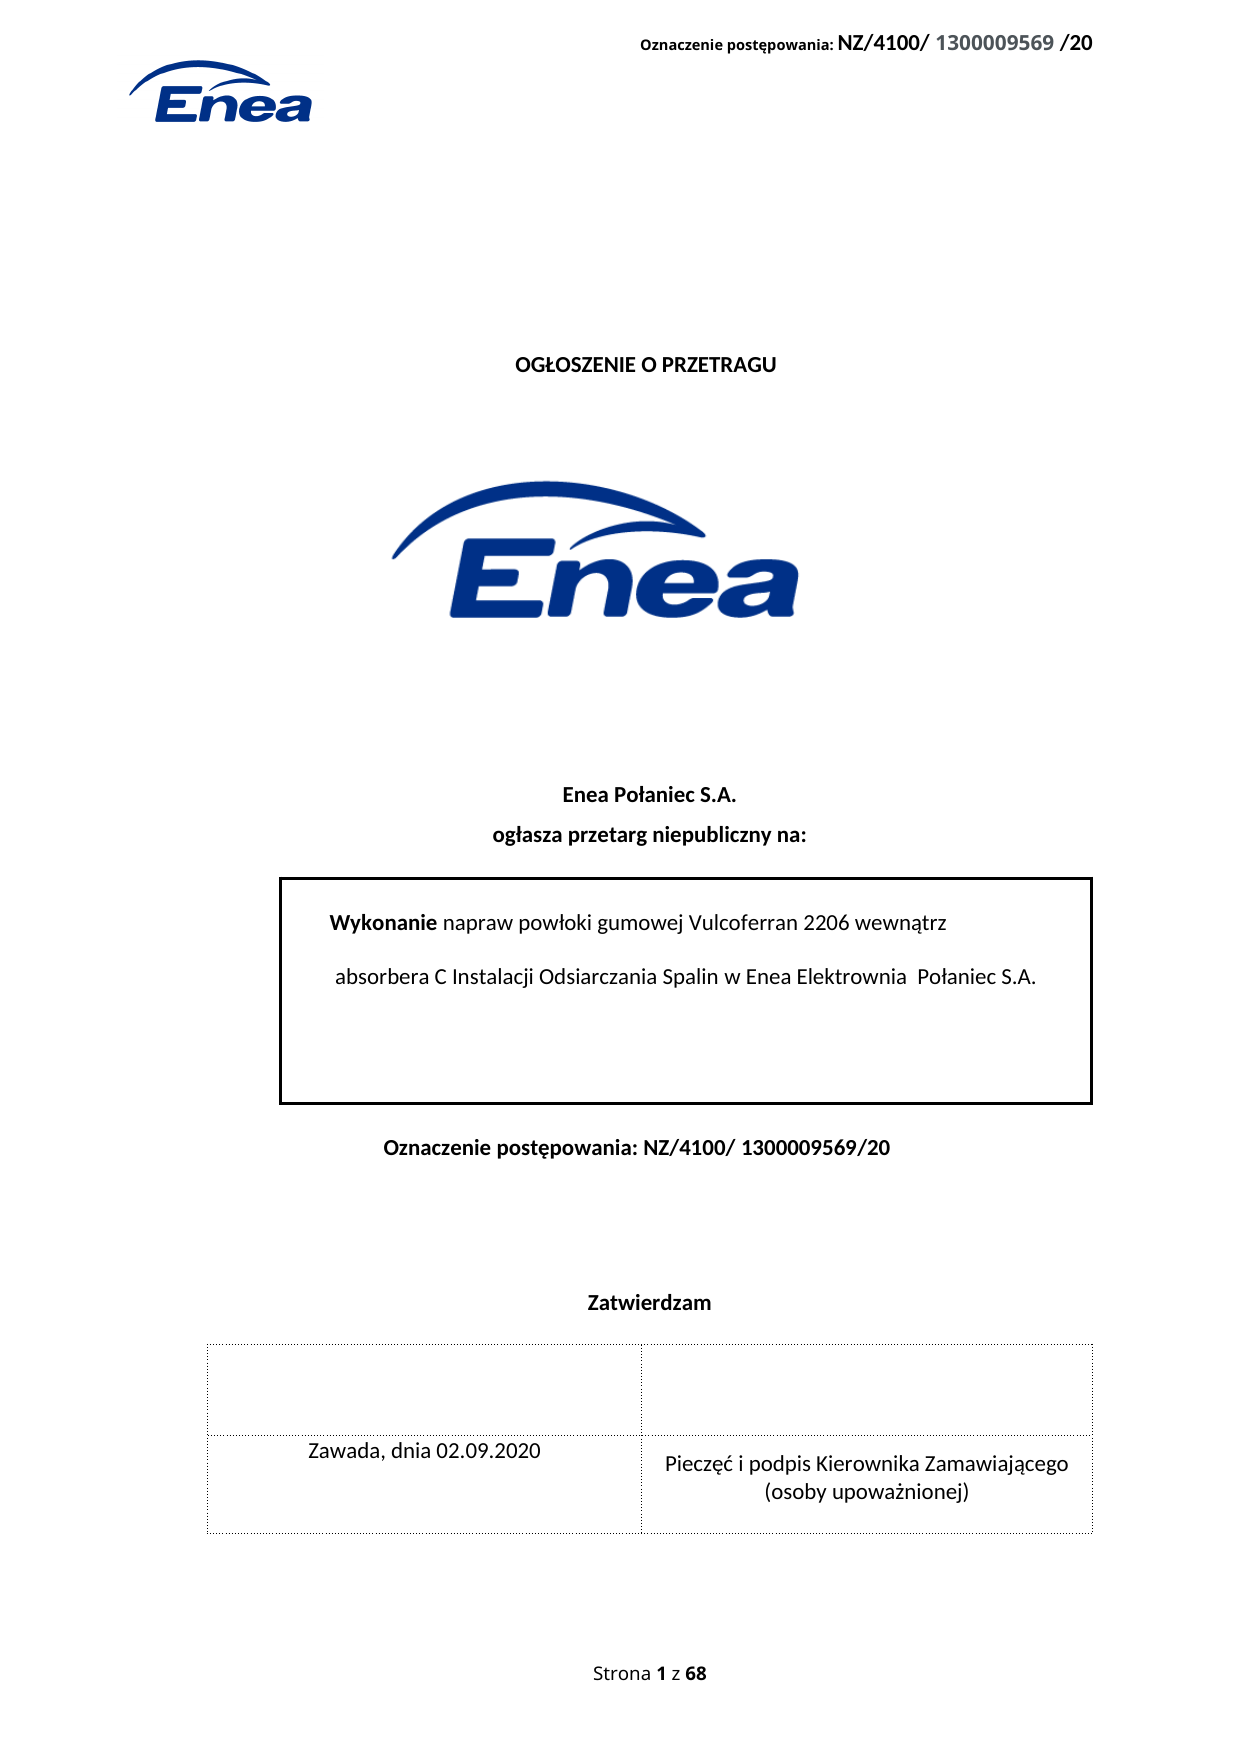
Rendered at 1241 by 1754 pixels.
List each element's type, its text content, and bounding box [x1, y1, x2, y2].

picture [365, 458, 826, 623]
picture [117, 50, 324, 124]
text ogłasza przetarg niepubliczny na: [207, 821, 1093, 848]
text OGŁOSZENIE O PRZETRAGU [207, 350, 1085, 378]
table_header Wykonanie napraw powłoki gumowej Vulcoferran 2206 wewnątrz absorbera C Instalacji Odsiarczania Spalin w Enea Elektrownia Połaniec S.A. [282, 880, 1090, 1102]
table_cell Zawada, dnia 02.09.2020 [207, 1435, 642, 1533]
table_cell Pieczęć i podpis Kierownika Zamawiającego (osoby upoważnionej) [642, 1435, 1092, 1533]
table_header [207, 1344, 642, 1435]
text Enea Połaniec S.A. [207, 780, 1093, 808]
text Zatwierdzam [207, 1288, 1093, 1316]
table_header [642, 1344, 1092, 1435]
text Oznaczenie postępowania: NZ/4100/ 1300009569/20 [188, 1133, 1085, 1162]
